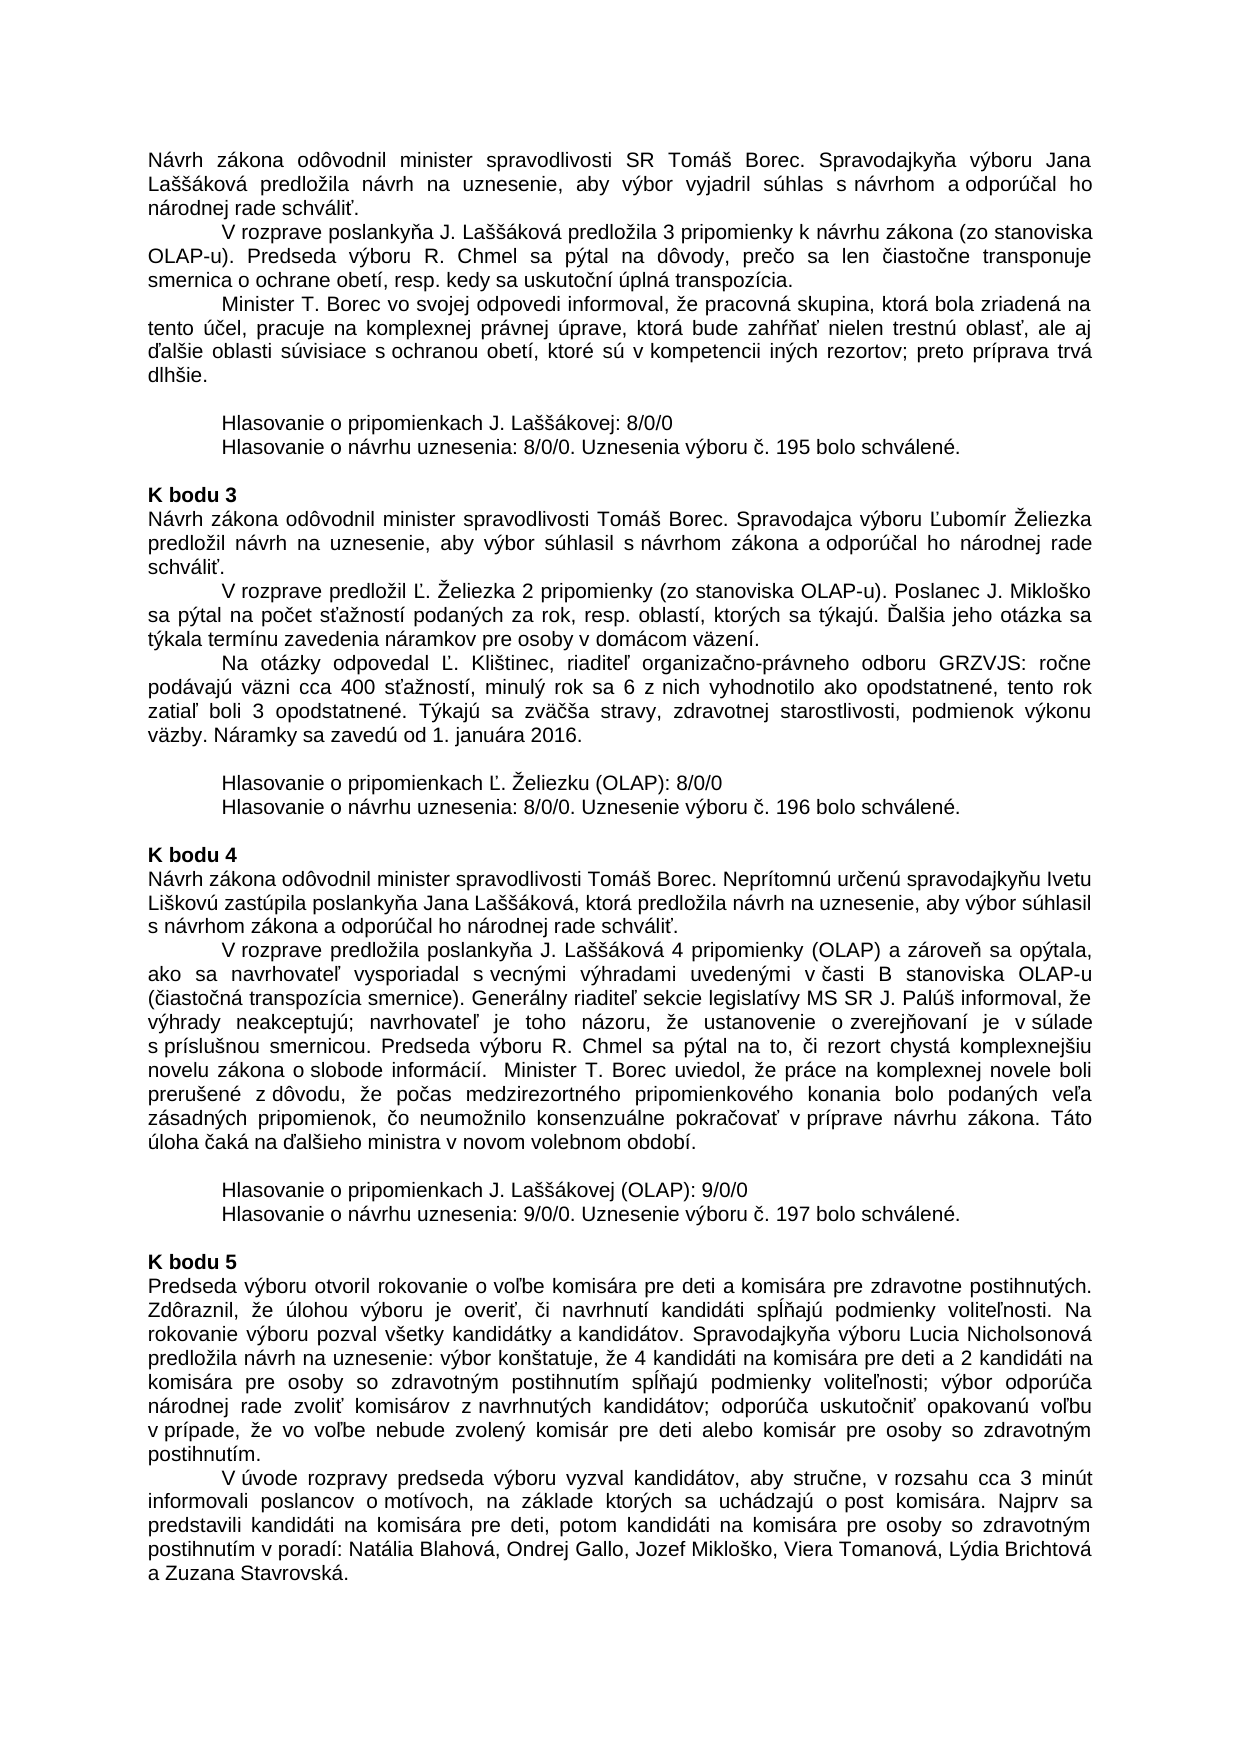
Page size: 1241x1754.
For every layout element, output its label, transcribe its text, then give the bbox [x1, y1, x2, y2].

text V rozprave predložil Ľ. Želiezka 2 pripomienky (zo stanoviska OLAP-u). Poslanec J. Mikloško sa pýtal na počet sťažností podaných za rok, resp. oblastí, ktorých sa týkajú. Ďalšia jeho otázka sa týkala termínu zavedenia náramkov pre osoby v domácom väzení. [148, 579, 1093, 651]
text Hlasovanie o pripomienkach J. Laššákovej (OLAP): 9/0/0 [148, 1178, 1093, 1202]
text K bodu 4 [148, 842, 1093, 866]
text K bodu 3 [148, 483, 1093, 507]
text Návrh zákona odôvodnil minister spravodlivosti SR Tomáš Borec. Spravodajkyňa výboru Jana Laššáková predložila návrh na uznesenie, aby výbor vyjadril súhlas s návrhom a odporúčal ho národnej rade schváliť. [148, 148, 1093, 219]
text Hlasovanie o pripomienkach Ľ. Želiezku (OLAP): 8/0/0 [148, 771, 1093, 794]
text Hlasovanie o návrhu uznesenia: 8/0/0. Uznesenia výboru č. 195 bolo schválené. [148, 435, 1093, 459]
text Návrh zákona odôvodnil minister spravodlivosti Tomáš Borec. Spravodajca výboru Ľubomír Želiezka predložil návrh na uznesenie, aby výbor súhlasil s návrhom zákona a odporúčal ho národnej rade schváliť. [148, 507, 1093, 579]
text Hlasovanie o návrhu uznesenia: 8/0/0. Uznesenie výboru č. 196 bolo schválené. [148, 794, 1093, 818]
text Na otázky odpovedal Ľ. Klištinec, riaditeľ organizačno-právneho odboru GRZVJS: ročne podávajú väzni cca 400 sťažností, minulý rok sa 6 z nich vyhodnotilo ako opodstatnené, tento rok zatiaľ boli 3 opodstatnené. Týkajú sa zväčša stravy, zdravotnej starostlivosti, podmienok výkonu väzby. Náramky sa zavedú od 1. januára 2016. [148, 651, 1093, 747]
text Predseda výboru otvoril rokovanie o voľbe komisára pre deti a komisára pre zdravotne postihnutých. Zdôraznil, že úlohou výboru je overiť, či navrhnutí kandidáti spĺňajú podmienky voliteľnosti. Na rokovanie výboru pozval všetky kandidátky a kandidátov. Spravodajkyňa výboru Lucia Nicholsonová predložila návrh na uznesenie: výbor konštatuje, že 4 kandidáti na komisára pre deti a 2 kandidáti na komisára pre osoby so zdravotným postihnutím spĺňajú podmienky voliteľnosti; výbor odporúča národnej rade zvoliť komisárov z navrhnutých kandidátov; odporúča uskutočniť opakovanú voľbu v prípade, že vo voľbe nebude zvolený komisár pre deti alebo komisár pre osoby so zdravotným postihnutím. [148, 1274, 1093, 1465]
text V rozprave predložila poslankyňa J. Laššáková 4 pripomienky (OLAP) a zároveň sa opýtala, ako sa navrhovateľ vysporiadal s vecnými výhradami uvedenými v časti B stanoviska OLAP-u (čiastočná transpozícia smernice). Generálny riaditeľ sekcie legislatívy MS SR J. Palúš informoval, že výhrady neakceptujú; navrhovateľ je toho názoru, že ustanovenie o zverejňovaní je v súlade s príslušnou smernicou. Predseda výboru R. Chmel sa pýtal na to, či rezort chystá komplexnejšiu novelu zákona o slobode informácií. Minister T. Borec uviedol, že práce na komplexnej novele boli prerušené z dôvodu, že počas medzirezortného pripomienkového konania bolo podaných veľa zásadných pripomienok, čo neumožnilo konsenzuálne pokračovať v príprave návrhu zákona. Táto úloha čaká na ďalšieho ministra v novom volebnom období. [148, 938, 1093, 1154]
text Minister T. Borec vo svojej odpovedi informoval, že pracovná skupina, ktorá bola zriadená na tento účel, pracuje na komplexnej právnej úprave, ktorá bude zahŕňať nielen trestnú oblasť, ale aj ďalšie oblasti súvisiace s ochranou obetí, ktoré sú v kompetencii iných rezortov; preto príprava trvá dlhšie. [148, 291, 1093, 387]
text K bodu 5 [148, 1250, 1093, 1274]
text V rozprave poslankyňa J. Laššáková predložila 3 pripomienky k návrhu zákona (zo stanoviska OLAP-u). Predseda výboru R. Chmel sa pýtal na dôvody, prečo sa len čiastočne transponuje smernica o ochrane obetí, resp. kedy sa uskutoční úplná transpozícia. [148, 219, 1093, 291]
text Hlasovanie o pripomienkach J. Laššákovej: 8/0/0 [148, 411, 1093, 435]
text Návrh zákona odôvodnil minister spravodlivosti Tomáš Borec. Neprítomnú určenú spravodajkyňu Ivetu Liškovú zastúpila poslankyňa Jana Laššáková, ktorá predložila návrh na uznesenie, aby výbor súhlasil s návrhom zákona a odporúčal ho národnej rade schváliť. [148, 866, 1093, 938]
text Hlasovanie o návrhu uznesenia: 9/0/0. Uznesenie výboru č. 197 bolo schválené. [148, 1202, 1093, 1226]
text V úvode rozpravy predseda výboru vyzval kandidátov, aby stručne, v rozsahu cca 3 minút informovali poslancov o motívoch, na základe ktorých sa uchádzajú o post komisára. Najprv sa predstavili kandidáti na komisára pre deti, potom kandidáti na komisára pre osoby so zdravotným postihnutím v poradí: Natália Blahová, Ondrej Gallo, Jozef Mikloško, Viera Tomanová, Lýdia Brichtová a Zuzana Stavrovská. [148, 1465, 1093, 1585]
